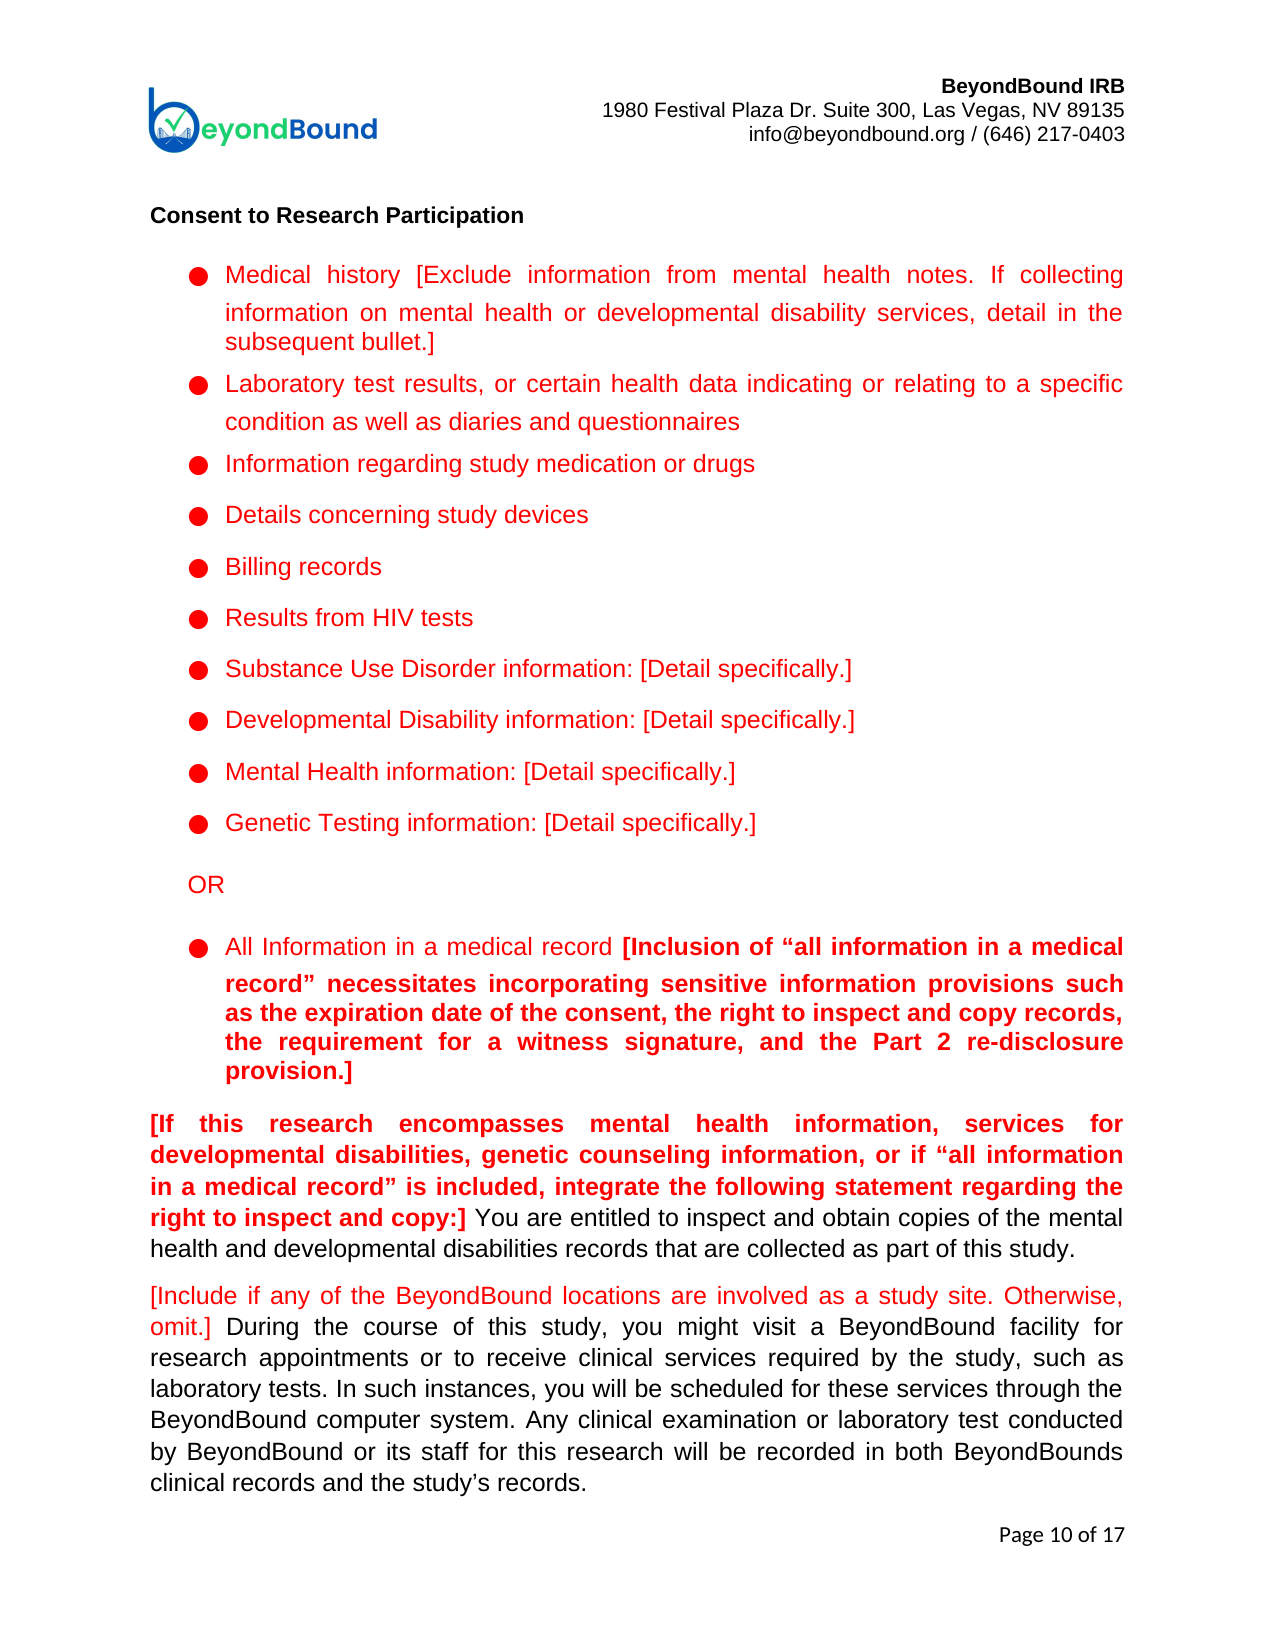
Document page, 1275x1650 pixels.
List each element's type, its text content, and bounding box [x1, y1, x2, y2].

list Information regarding study medication or drugs [187, 436, 1125, 487]
text OR [187, 871, 1125, 899]
list Medical history [Exclude information from mental health notes. If collecting information on mental health or developmental disability services, detail in the subsequent bullet.] [187, 247, 1125, 356]
list Billing records [187, 538, 1125, 589]
list Mental Health information: [Detail specifically.] [187, 743, 1125, 794]
list Laboratory test results, or certain health data indicating or relating to a specific condition as well as diaries and questionnaires [187, 356, 1125, 436]
list Details concerning study devices [187, 487, 1125, 538]
picture [141, 79, 386, 161]
list Genetic Testing information: [Detail specifically.] [187, 794, 1125, 846]
text [If this research encompasses mental health information, services for developmental disabilities, genetic counseling information, or if “all information in a medical record” is included, integrate the following statement regarding the right to inspect and copy:] You are entitled to inspect and obtain copies of the mental health and developmental disabilities records that are collected as part of this study. [150, 1109, 1125, 1262]
list Results from HIV tests [187, 589, 1125, 641]
list Substance Use Disorder information: [Detail specifically.] [187, 641, 1125, 692]
text [Include if any of the BeyondBound locations are involved as a study site. Otherwise, omit.] During the course of this study, you might visit a BeyondBound facility for research appointments or to receive clinical services required by the study, such as laboratory tests. In such instances, you will be scheduled for these services through the BeyondBound computer system. Any clinical examination or laboratory test conducted by BeyondBound or its staff for this research will be recorded in both BeyondBounds clinical records and the study’s records. [150, 1281, 1125, 1496]
list All Information in a medical record [Inclusion of “all information in a medical record” necessitates incorporating sensitive information provisions such as the expiration date of the consent, the right to inspect and copy records, the requirement for a witness signature, and the Part 2 re-disclosure provision.] [187, 918, 1125, 1084]
list Developmental Disability information: [Detail specifically.] [187, 692, 1125, 743]
